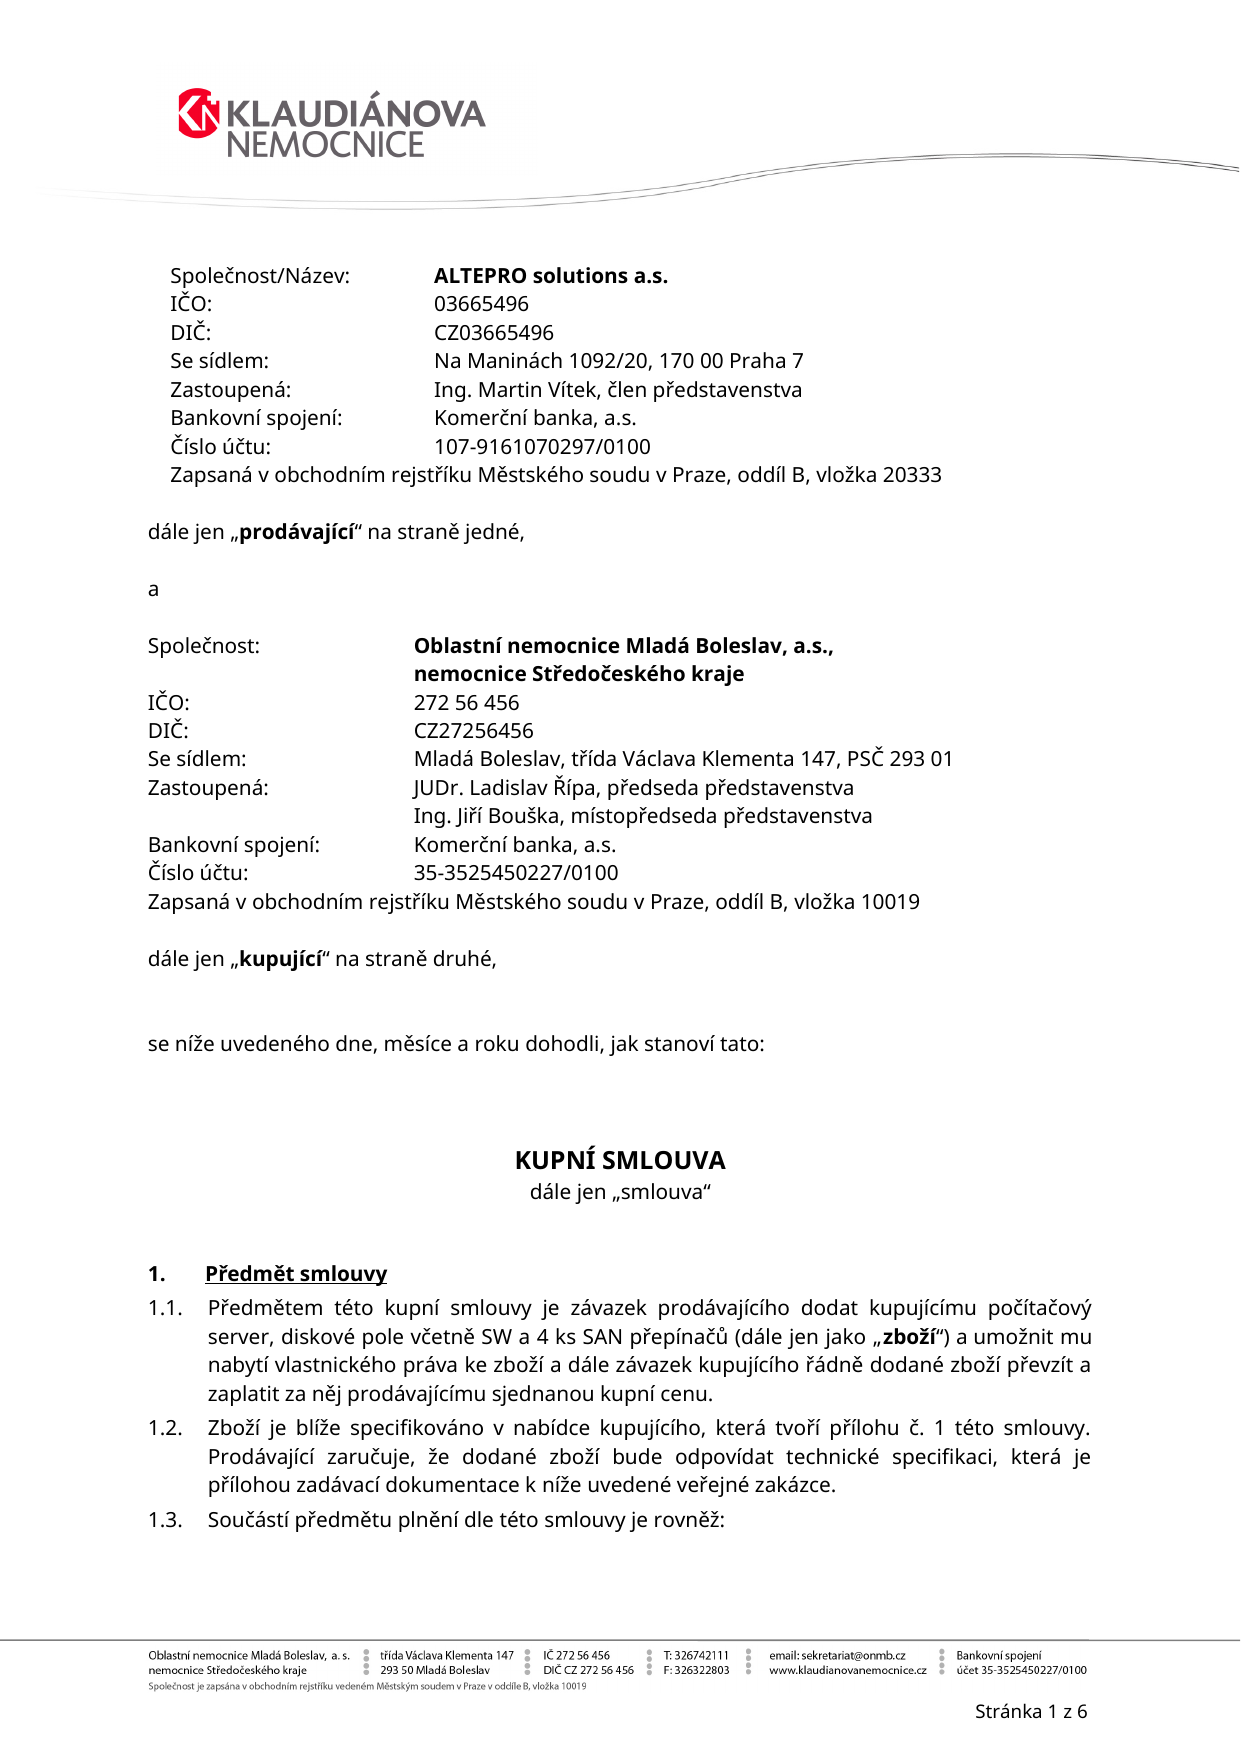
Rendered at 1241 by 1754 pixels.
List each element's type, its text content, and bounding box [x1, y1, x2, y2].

text dále jen „kupující“ na straně druhé, [148, 944, 1092, 972]
text Zapsaná v obchodním rejstříku Městského soudu v Praze, oddíl B, vložka 10019 [148, 887, 1092, 915]
text se níže uvedeného dne, měsíce a roku dohodli, jak stanoví tato: [148, 1029, 1092, 1057]
table_header Společnost/Název: [159, 261, 423, 289]
table_cell CZ03665496 [423, 318, 1092, 346]
text Společnost: Oblastní nemocnice Mladá Boleslav, a.s., nemocnice Středočeského kraje [148, 631, 1092, 688]
table_cell DIČ: [159, 318, 423, 346]
text Ing. Jiří Bouška, místopředseda představenstva [413, 801, 1092, 830]
table_cell Číslo účtu: [159, 432, 423, 460]
table_cell Zapsaná v obchodním rejstříku Městského soudu v Praze, oddíl B, vložka 20333 [159, 460, 1092, 489]
text Bankovní spojení: Komerční banka, a.s. [148, 830, 1092, 858]
subtitle Součástí předmětu plnění dle této smlouvy je rovněž: [148, 1505, 1092, 1533]
text Se sídlem: Mladá Boleslav, třída Václava Klementa 147, PSČ 293 01 [148, 744, 1092, 773]
picture [34, 62, 1240, 221]
text dále jen „smlouva“ [148, 1177, 1092, 1205]
text DIČ: CZ27256456 [148, 716, 1092, 744]
table_cell Bankovní spojení: [159, 403, 423, 432]
subtitle Předmět smlouvy [148, 1259, 1092, 1287]
table_cell IČO: [159, 290, 423, 318]
table_cell Ing. Martin Vítek, člen představenstva [423, 375, 1092, 403]
table_cell 107-9161070297/0100 [423, 432, 1092, 460]
table_cell 03665496 [423, 290, 1092, 318]
text IČO: 272 56 456 [148, 688, 1092, 716]
picture [145, 1645, 1089, 1693]
text Zastoupená: JUDr. Ladislav Řípa, předseda představenstva [148, 773, 1092, 801]
table_header ALTEPRO solutions a.s. [423, 261, 1092, 289]
table_cell Komerční banka, a.s. [423, 403, 1092, 432]
text Číslo účtu: 35-3525450227/0100 [148, 858, 1092, 887]
text a [148, 574, 1092, 602]
text kupní smlouva [148, 1143, 1092, 1177]
table_cell Zastoupená: [159, 375, 423, 403]
table_cell Se sídlem: [159, 346, 423, 375]
table_cell Na Maninách 1092/20, 170 00 Praha 7 [423, 346, 1092, 375]
text dále jen „prodávající“ na straně jedné, [148, 517, 1092, 546]
subtitle Zboží je blíže specifikováno v nabídce kupujícího, která tvoří přílohu č. 1 této smlouvy. Prodávající zaručuje, že dodané zboží bude odpovídat technické specifikaci, která je přílohou zadávací dokumentace k níže uvedené veřejné zakázce. [148, 1413, 1092, 1499]
subtitle Předmětem této kupní smlouvy je závazek prodávajícího dodat kupujícímu počítačový server, diskové pole včetně SW a 4 ks SAN přepínačů (dále jen jako „zboží“) a umožnit mu nabytí vlastnického práva ke zboží a dále závazek kupujícího řádně dodané zboží převzít a zaplatit za něj prodávajícímu sjednanou kupní cenu. [148, 1293, 1092, 1407]
